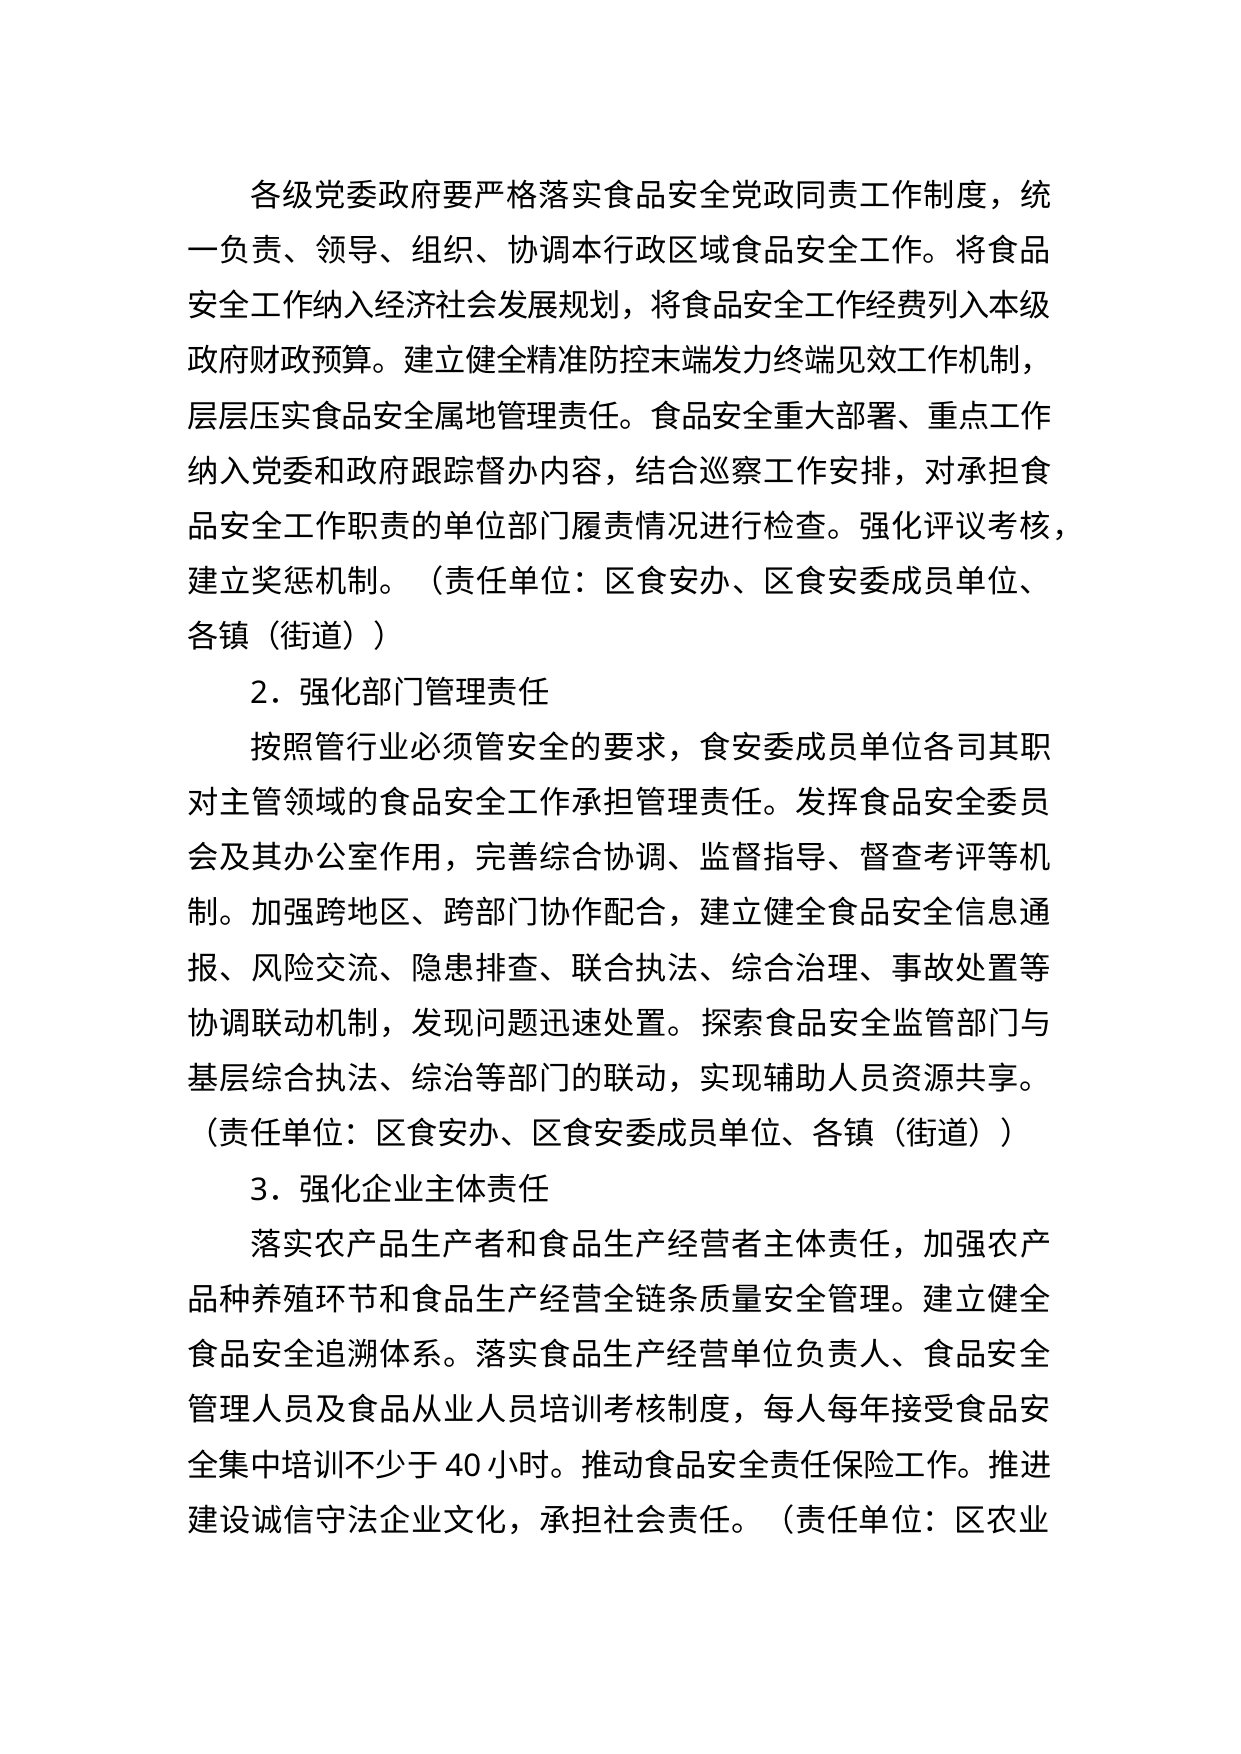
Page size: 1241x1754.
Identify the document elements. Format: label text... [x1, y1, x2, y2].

text 2．强化部门管理责任 [187, 659, 1053, 714]
text 3．强化企业主体责任 [187, 1156, 1053, 1211]
text 各级党委政府要严格落实食品安全党政同责工作制度，统一负责、领导、组织、协调本行政区域食品安全工作。将食品安全工作纳入经济社会发展规划，将食品安全工作经费列入本级政府财政预算。建立健全精准防控末端发力终端见效工作机制，层层压实食品安全属地管理责任。食品安全重大部署、重点工作纳入党委和政府跟踪督办内容，结合巡察工作安排，对承担食品安全工作职责的单位部门履责情况进行检查。强化评议考核，建立奖惩机制。（责任单位：区食安办、区食安委成员单位、各镇（街道）） [187, 162, 1053, 659]
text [187, 1211, 1053, 1542]
text 按照管行业必须管安全的要求，食安委成员单位各司其职，对主管领域的食品安全工作承担管理责任。发挥食品安全委员会及其办公室作用，完善综合协调、监督指导、督查考评等机制。加强跨地区、跨部门协作配合，建立健全食品安全信息通报、风险交流、隐患排查、联合执法、综合治理、事故处置等协调联动机制，发现问题迅速处置。探索食品安全监管部门与基层综合执法、综治等部门的联动，实现辅助人员资源共享。（责任单位：区食安办、区食安委成员单位、各镇（街道）） [187, 714, 1053, 1156]
